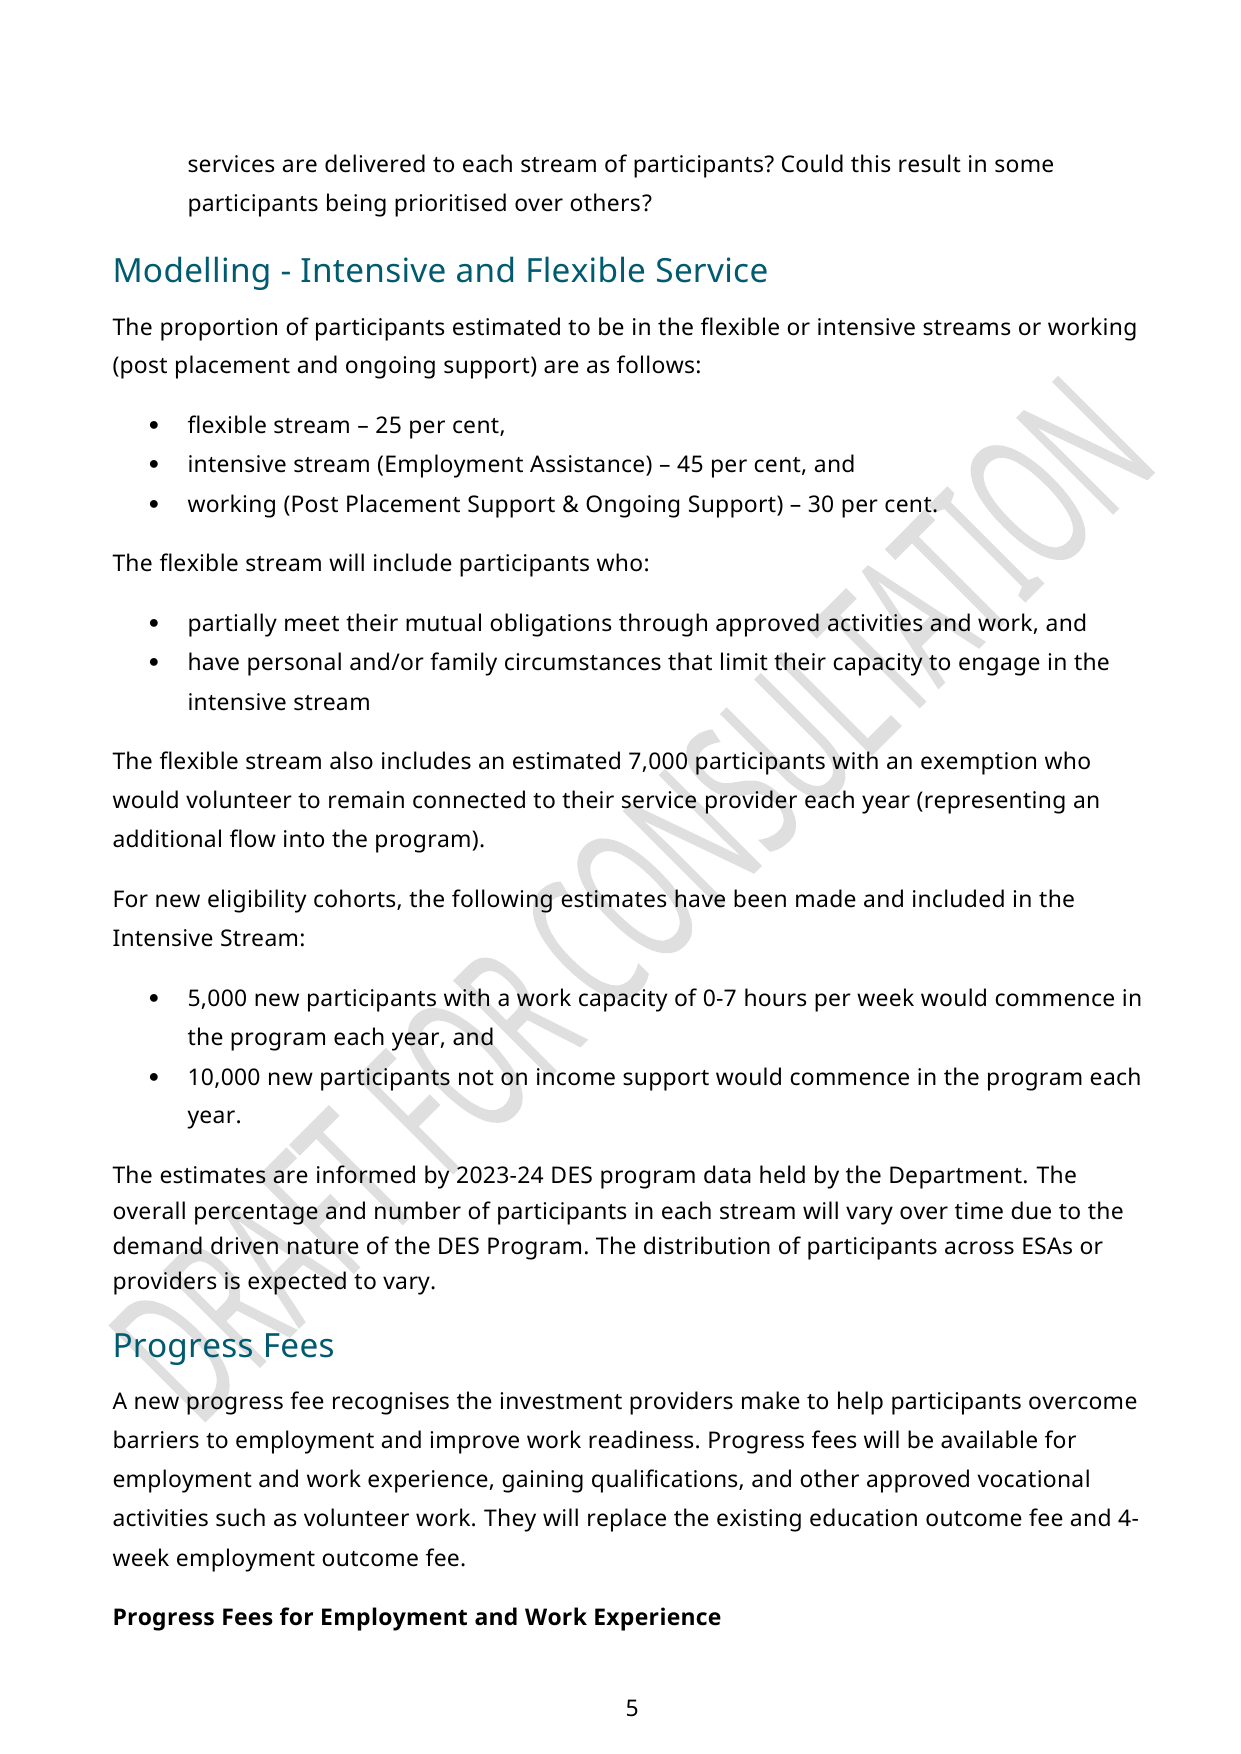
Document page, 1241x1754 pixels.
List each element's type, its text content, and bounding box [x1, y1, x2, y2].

text The flexible stream will include participants who: [112, 547, 1152, 579]
subtitle Modelling - Intensive and Flexible Service [112, 247, 1152, 292]
list intensive stream (Employment Assistance) – 45 per cent, and [150, 448, 1152, 480]
text A new progress fee recognises the investment providers make to help participants overcome barriers to employment and improve work readiness. Progress fees will be available for employment and work experience, gaining qualifications, and other approved vocational activities such as volunteer work. They will replace the existing education outcome fee and 4-week employment outcome fee. [112, 1385, 1152, 1573]
list partially meet their mutual obligations through approved activities and work, and [150, 607, 1152, 638]
text Progress Fees for Employment and Work Experience [112, 1601, 1152, 1633]
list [150, 148, 1152, 218]
text The flexible stream also includes an estimated 7,000 participants with an exemption who would volunteer to remain connected to their service provider each year (representing an additional flow into the program). [112, 745, 1152, 855]
list have personal and/or family circumstances that limit their capacity to engage in the intensive stream [150, 646, 1152, 717]
list 5,000 new participants with a work capacity of 0-7 hours per week would commence in the program each year, and [150, 982, 1152, 1053]
list flexible stream – 25 per cent, [150, 409, 1152, 441]
text The proportion of participants estimated to be in the flexible or intensive streams or working (post placement and ongoing support) are as follows: [112, 310, 1152, 381]
subtitle Progress Fees [112, 1321, 1152, 1367]
list 10,000 new participants not on income support would commence in the program each year. [150, 1060, 1152, 1131]
subtitle The estimates are informed by 2023-24 DES program data held by the Department. The overall percentage and number of participants in each stream will vary over time due to the demand driven nature of the DES Program. The distribution of participants across ESAs or providers is expected to vary. [112, 1159, 1152, 1297]
list working (Post Placement Support & Ongoing Support) – 30 per cent. [150, 487, 1152, 519]
text For new eligibility cohorts, the following estimates have been made and included in the Intensive Stream: [112, 883, 1152, 954]
